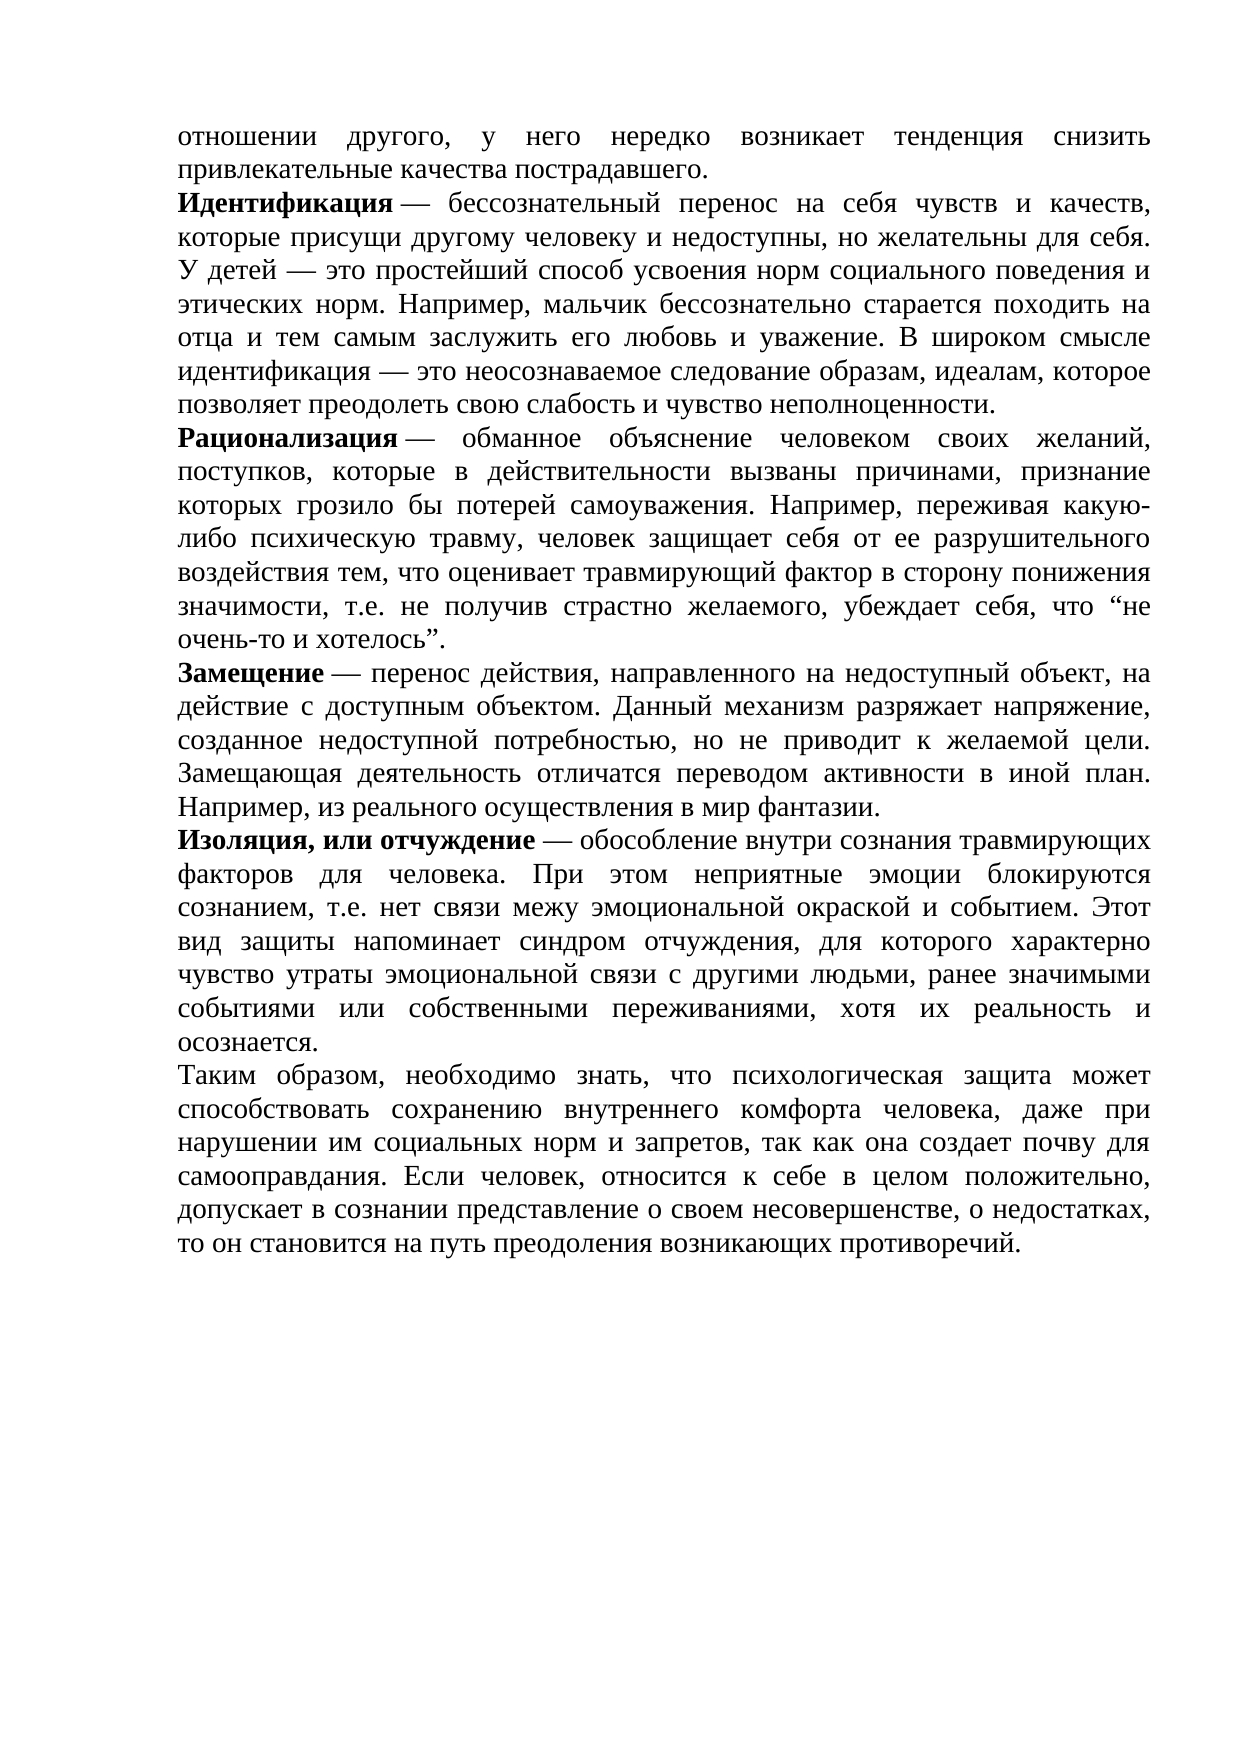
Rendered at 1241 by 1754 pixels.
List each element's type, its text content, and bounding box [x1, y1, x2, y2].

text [177, 118, 1152, 185]
text Замещение — перенос действия, направленного на недоступный объект, на действие с доступным объектом. Данный механизм разряжает напряжение, созданное недоступной потребностью, но не приводит к желаемой цели. Замещающая деятельность отличатся переводом активности в иной план. Например, из реального осуществления в мир фантазии. [177, 655, 1152, 822]
text Рационализация — обманное объяснение человеком своих желаний, поступков, которые в действительности вызваны причинами, признание которых грозило бы потерей самоуважения. Например, переживая какую-либо психическую травму, человек защищает себя от ее разрушительного воздействия тем, что оценивает травмирующий фактор в сторону понижения значимости, т.е. не получив страстно желаемого, убеждает себя, что “не очень-то и хотелось”. [177, 420, 1152, 655]
text Таким образом, необходимо знать, что психологическая защита может способствовать сохранению внутреннего комфорта человека, даже при нарушении им социальных норм и запретов, так как она создает почву для самооправдания. Если человек, относится к себе в целом положительно, допускает в сознании представление о своем несовершенстве, о недостатках, то он становится на путь преодоления возникающих противоречий. [177, 1057, 1152, 1258]
text Идентификация — бессознательный перенос на себя чувств и качеств, которые присущи другому человеку и недоступны, но желательны для себя. У детей — это простейший способ усвоения норм социального поведения и этических норм. Например, мальчик бессознательно старается походить на отца и тем самым заслужить его любовь и уважение. В широком смысле идентификация — это неосознаваемое следование образам, идеалам, которое позволяет преодолеть свою слабость и чувство неполноценности. [177, 185, 1152, 420]
text Изоляция, или отчуждение — обособление внутри сознания травмирующих факторов для человека. При этом неприятные эмоции блокируются сознанием, т.е. нет связи межу эмоциональной окраской и событием. Этот вид защиты напоминает синдром отчуждения, для которого характерно чувство утраты эмоциональной связи с другими людьми, ранее значимыми событиями или собственными переживаниями, хотя их реальность и осознается. [177, 822, 1152, 1057]
